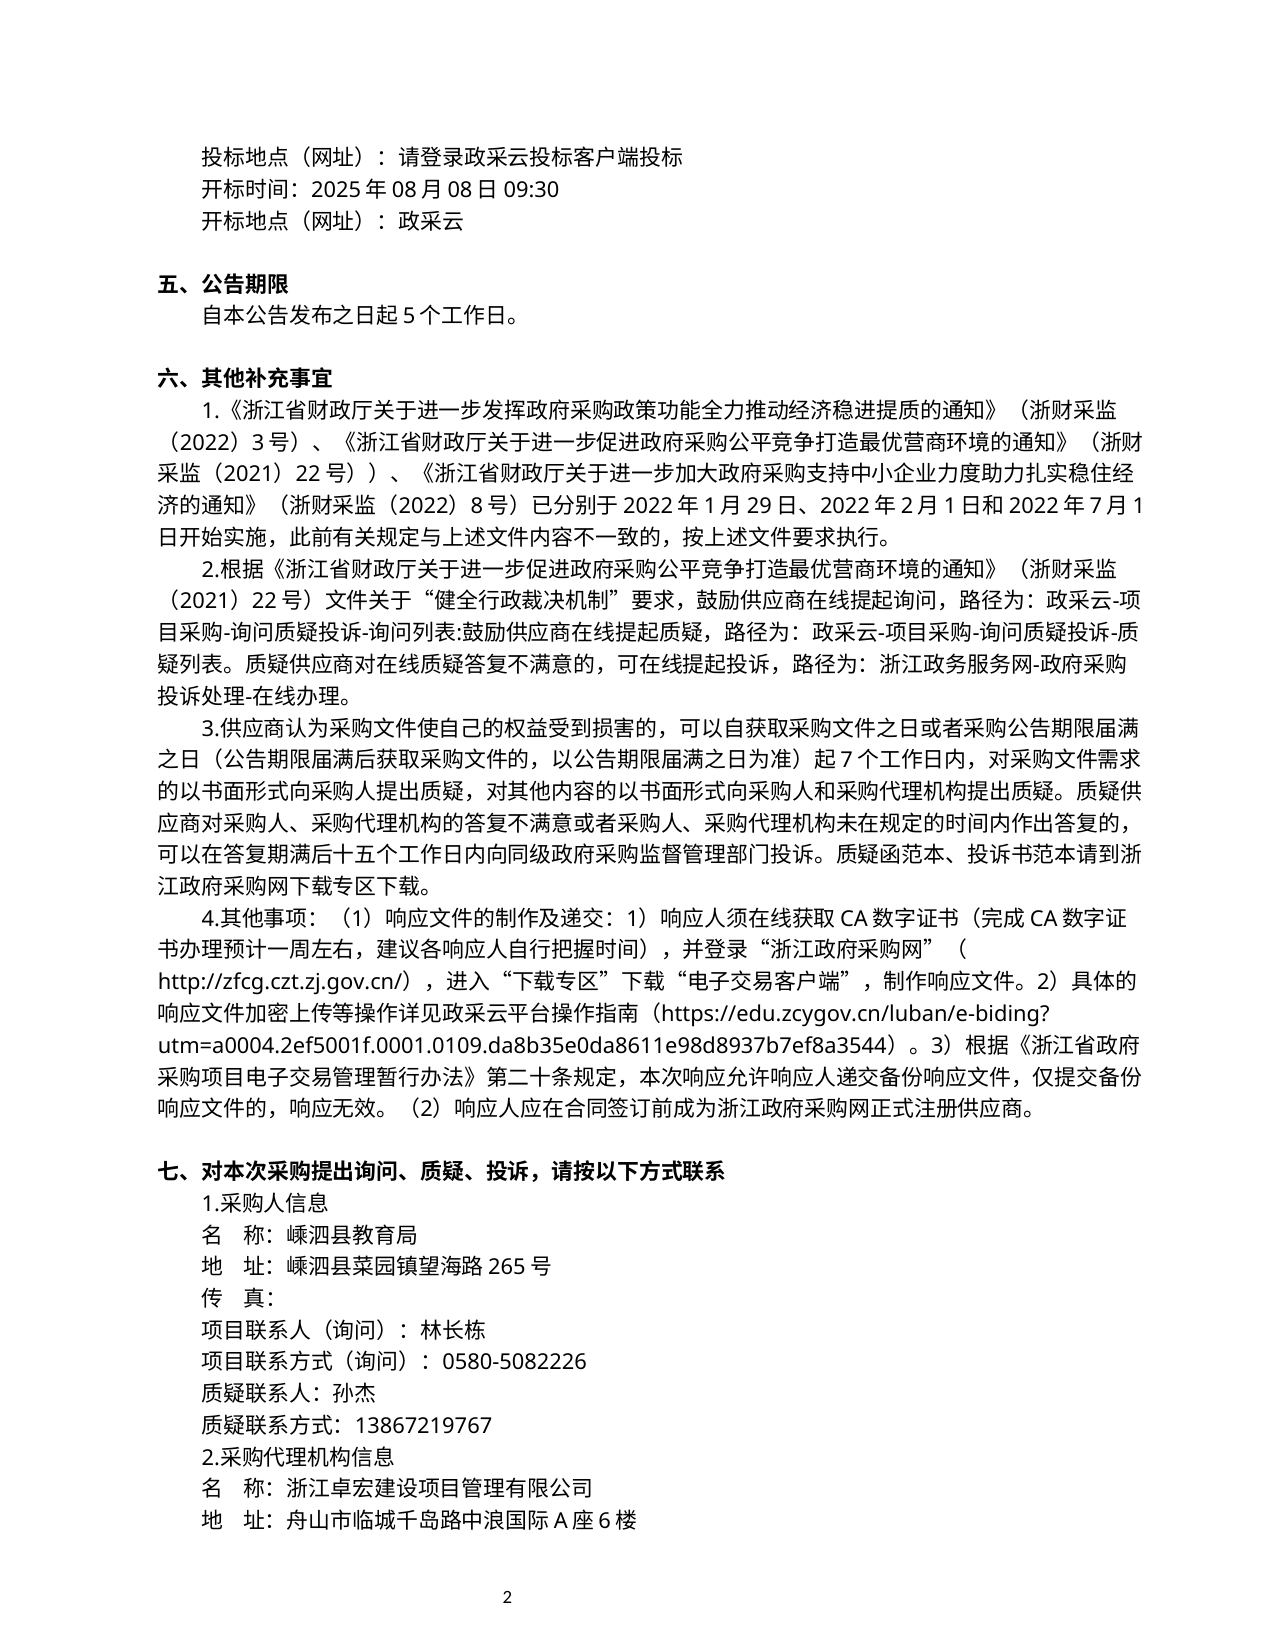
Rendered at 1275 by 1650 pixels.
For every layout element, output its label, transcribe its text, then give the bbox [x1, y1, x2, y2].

text 开标时间：2025年08月08日 09:30 [158, 172, 1147, 204]
text 质疑联系人：孙杰 [158, 1376, 1147, 1408]
text 3.供应商认为采购文件使自己的权益受到损害的，可以自获取采购文件之日或者采购公告期限届满之日（公告期限届满后获取采购文件的，以公告期限届满之日为准）起7个工作日内，对采购文件需求的以书面形式向采购人提出质疑，对其他内容的以书面形式向采购人和采购代理机构提出质疑。质疑供应商对采购人、采购代理机构的答复不满意或者采购人、采购代理机构未在规定的时间内作出答复的，可以在答复期满后十五个工作日内向同级政府采购监督管理部门投诉。质疑函范本、投诉书范本请到浙江政府采购网下载专区下载。 [158, 711, 1147, 901]
text 1.采购人信息 [158, 1186, 1147, 1218]
text 地 址：嵊泗县菜园镇望海路265号 [158, 1249, 1147, 1281]
text 开标地点（网址）：政采云 [158, 204, 1147, 235]
text 投标地点（网址）：请登录政采云投标客户端投标 [158, 140, 1147, 172]
text 名 称：嵊泗县教育局 [158, 1218, 1147, 1249]
text 五、公告期限 [158, 267, 1147, 298]
text 质疑联系方式：13867219767 [158, 1408, 1147, 1439]
text 地 址：舟山市临城千岛路中浪国际A座6楼 [158, 1503, 1147, 1535]
text 六、其他补充事宜 [158, 361, 1147, 393]
text 1.《浙江省财政厅关于进一步发挥政府采购政策功能全力推动经济稳进提质的通知》（浙财采监（2022）3号）、《浙江省财政厅关于进一步促进政府采购公平竞争打造最优营商环境的通知》（浙财采监（2021）22号））、《浙江省财政厅关于进一步加大政府采购支持中小企业力度助力扎实稳住经济的通知》（浙财采监（2022）8号）已分别于2022年1月29日、2022年2月1日和2022年7月1日开始实施，此前有关规定与上述文件内容不一致的，按上述文件要求执行。 [158, 393, 1147, 552]
text 4.其他事项：（1）响应文件的制作及递交：1）响应人须在线获取CA数字证书（完成CA数字证书办理预计一周左右，建议各响应人自行把握时间），并登录“浙江政府采购网”（ http://zfcg.czt.zj.gov.cn/），进入“下载专区”下载“电子交易客户端”，制作响应文件。2）具体的响应文件加密上传等操作详见政采云平台操作指南（https://edu.zcygov.cn/luban/e-biding?utm=a0004.2ef5001f.0001.0109.da8b35e0da8611e98d8937b7ef8a3544）。3）根据《浙江省政府采购项目电子交易管理暂行办法》第二十条规定，本次响应允许响应人递交备份响应文件，仅提交备份响应文件的，响应无效。（2）响应人应在合同签订前成为浙江政府采购网正式注册供应商。 [158, 901, 1147, 1123]
text 2.根据《浙江省财政厅关于进一步促进政府采购公平竞争打造最优营商环境的通知》（浙财采监（2021）22号）文件关于“健全行政裁决机制”要求，鼓励供应商在线提起询问，路径为：政采云-项目采购-询问质疑投诉-询问列表:鼓励供应商在线提起质疑，路径为：政采云-项目采购-询问质疑投诉-质疑列表。质疑供应商对在线质疑答复不满意的，可在线提起投诉，路径为：浙江政务服务网-政府采购投诉处理-在线办理。 [158, 552, 1147, 711]
text 自本公告发布之日起5个工作日。 [158, 298, 1147, 330]
text 项目联系方式（询问）：0580-5082226 [158, 1344, 1147, 1376]
text 传 真： [158, 1281, 1147, 1313]
text 名 称：浙江卓宏建设项目管理有限公司 [158, 1471, 1147, 1503]
text 2.采购代理机构信息 [158, 1439, 1147, 1471]
text 项目联系人（询问）：林长栋 [158, 1313, 1147, 1344]
text 七、对本次采购提出询问、质疑、投诉，请按以下方式联系 [158, 1154, 1147, 1186]
